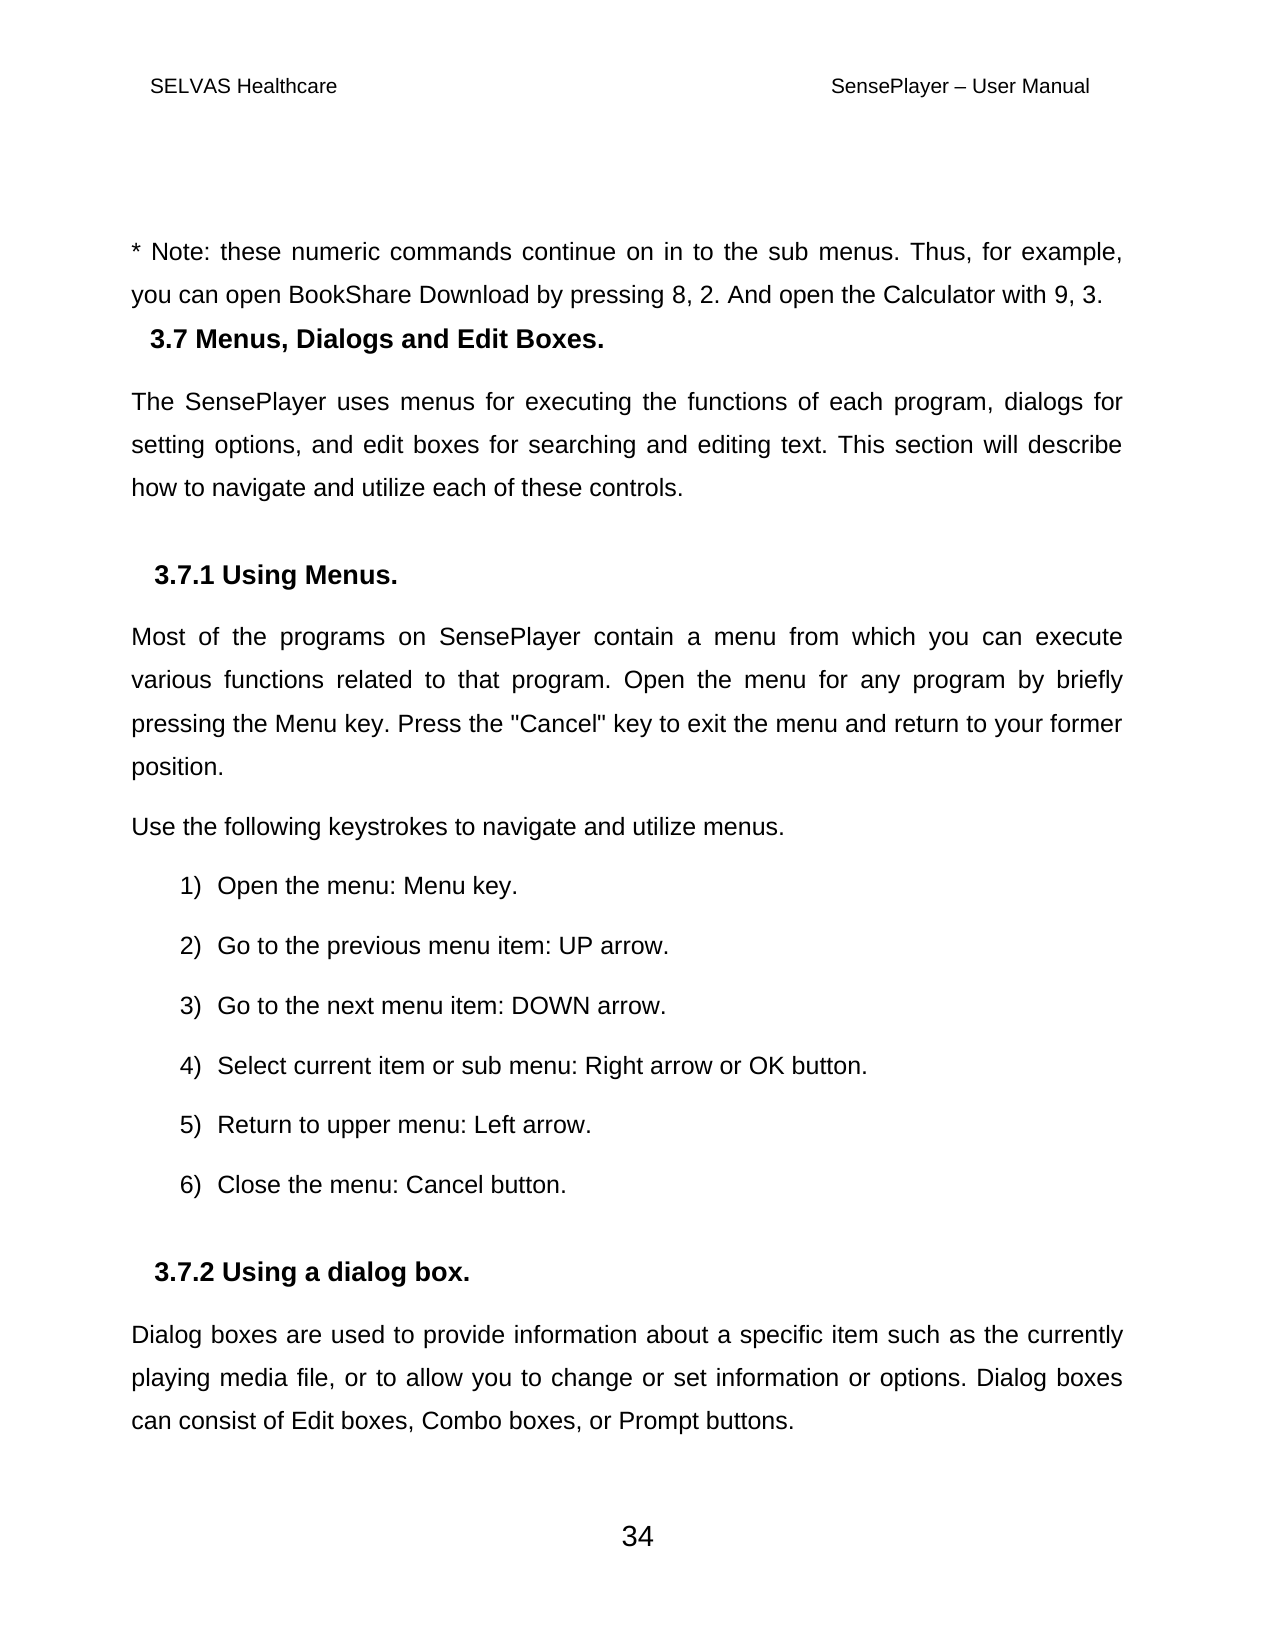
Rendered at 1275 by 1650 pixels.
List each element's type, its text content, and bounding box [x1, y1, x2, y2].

list Go to the next menu item: DOWN arrow. [179, 991, 1125, 1020]
text Use the following keystrokes to navigate and utilize menus. [131, 812, 1125, 840]
subtitle 3.7.1 Using Menus. [154, 559, 1125, 590]
text * Note: these numeric commands continue on in to the sub menus. Thus, for example, you can open BookShare Download by pressing 8, 2. And open the Calculator with 9, 3. [131, 237, 1125, 309]
text The SensePlayer uses menus for executing the functions of each program, dialogs for setting options, and edit boxes for searching and editing text. This section will describe how to navigate and utilize each of these controls. [131, 387, 1125, 502]
list Close the menu: Cancel button. [179, 1170, 1125, 1199]
list Select current item or sub menu: Right arrow or OK button. [179, 1051, 1125, 1079]
list Go to the previous menu item: UP arrow. [179, 931, 1125, 960]
list Return to upper menu: Left arrow. [179, 1111, 1125, 1139]
subtitle 3.7.2 Using a dialog box. [154, 1256, 1125, 1287]
text Dialog boxes are used to provide information about a specific item such as the currently playing media file, or to allow you to change or set information or options. Dialog boxes can consist of Edit boxes, Combo boxes, or Prompt buttons. [131, 1320, 1125, 1435]
list Open the menu: Menu key. [179, 871, 1125, 900]
subtitle 3.7 Menus, Dialogs and Edit Boxes. [150, 323, 1125, 354]
text Most of the programs on SensePlayer contain a menu from which you can execute various functions related to that program. Open the menu for any program by briefly pressing the Menu key. Press the "Cancel" key to exit the menu and return to your former position. [131, 622, 1125, 781]
